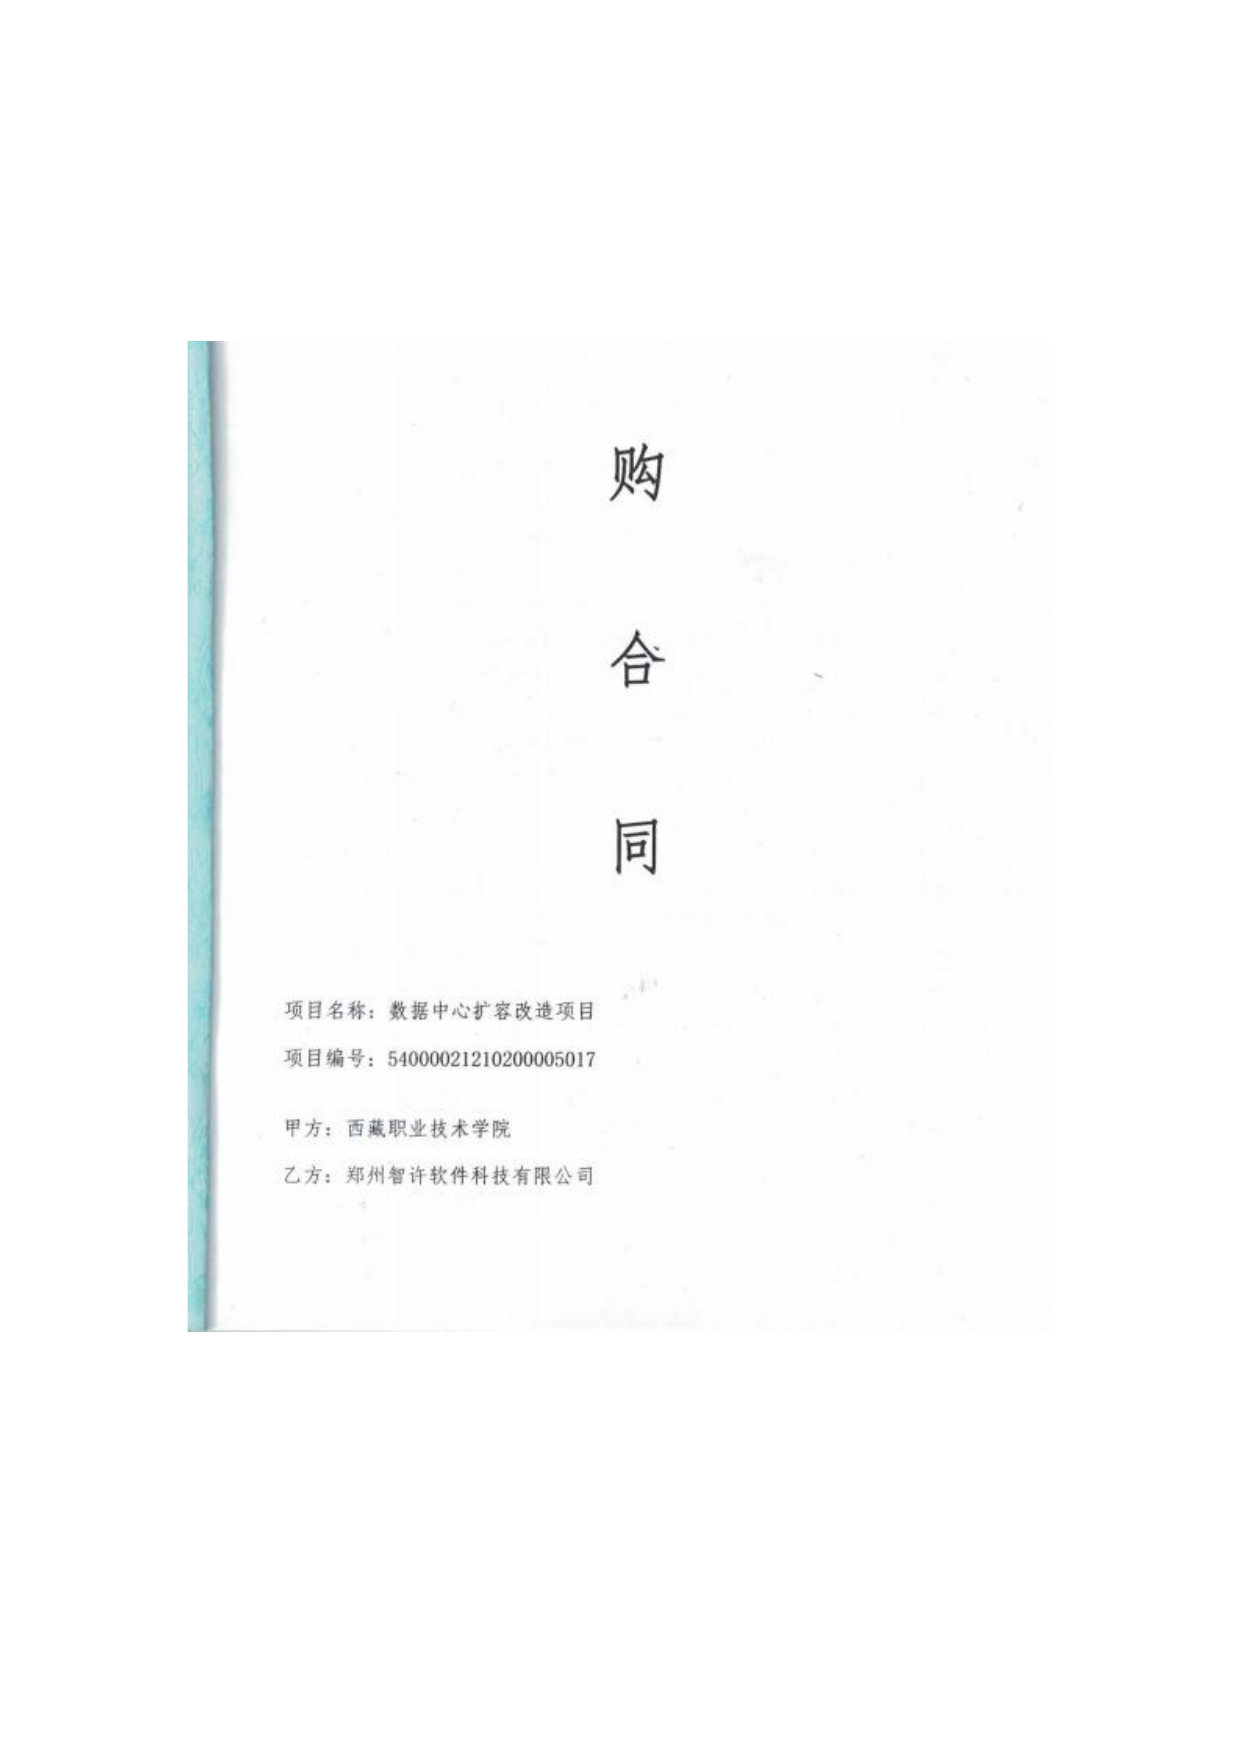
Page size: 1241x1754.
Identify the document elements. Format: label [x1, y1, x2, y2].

picture [187, 341, 1053, 1332]
